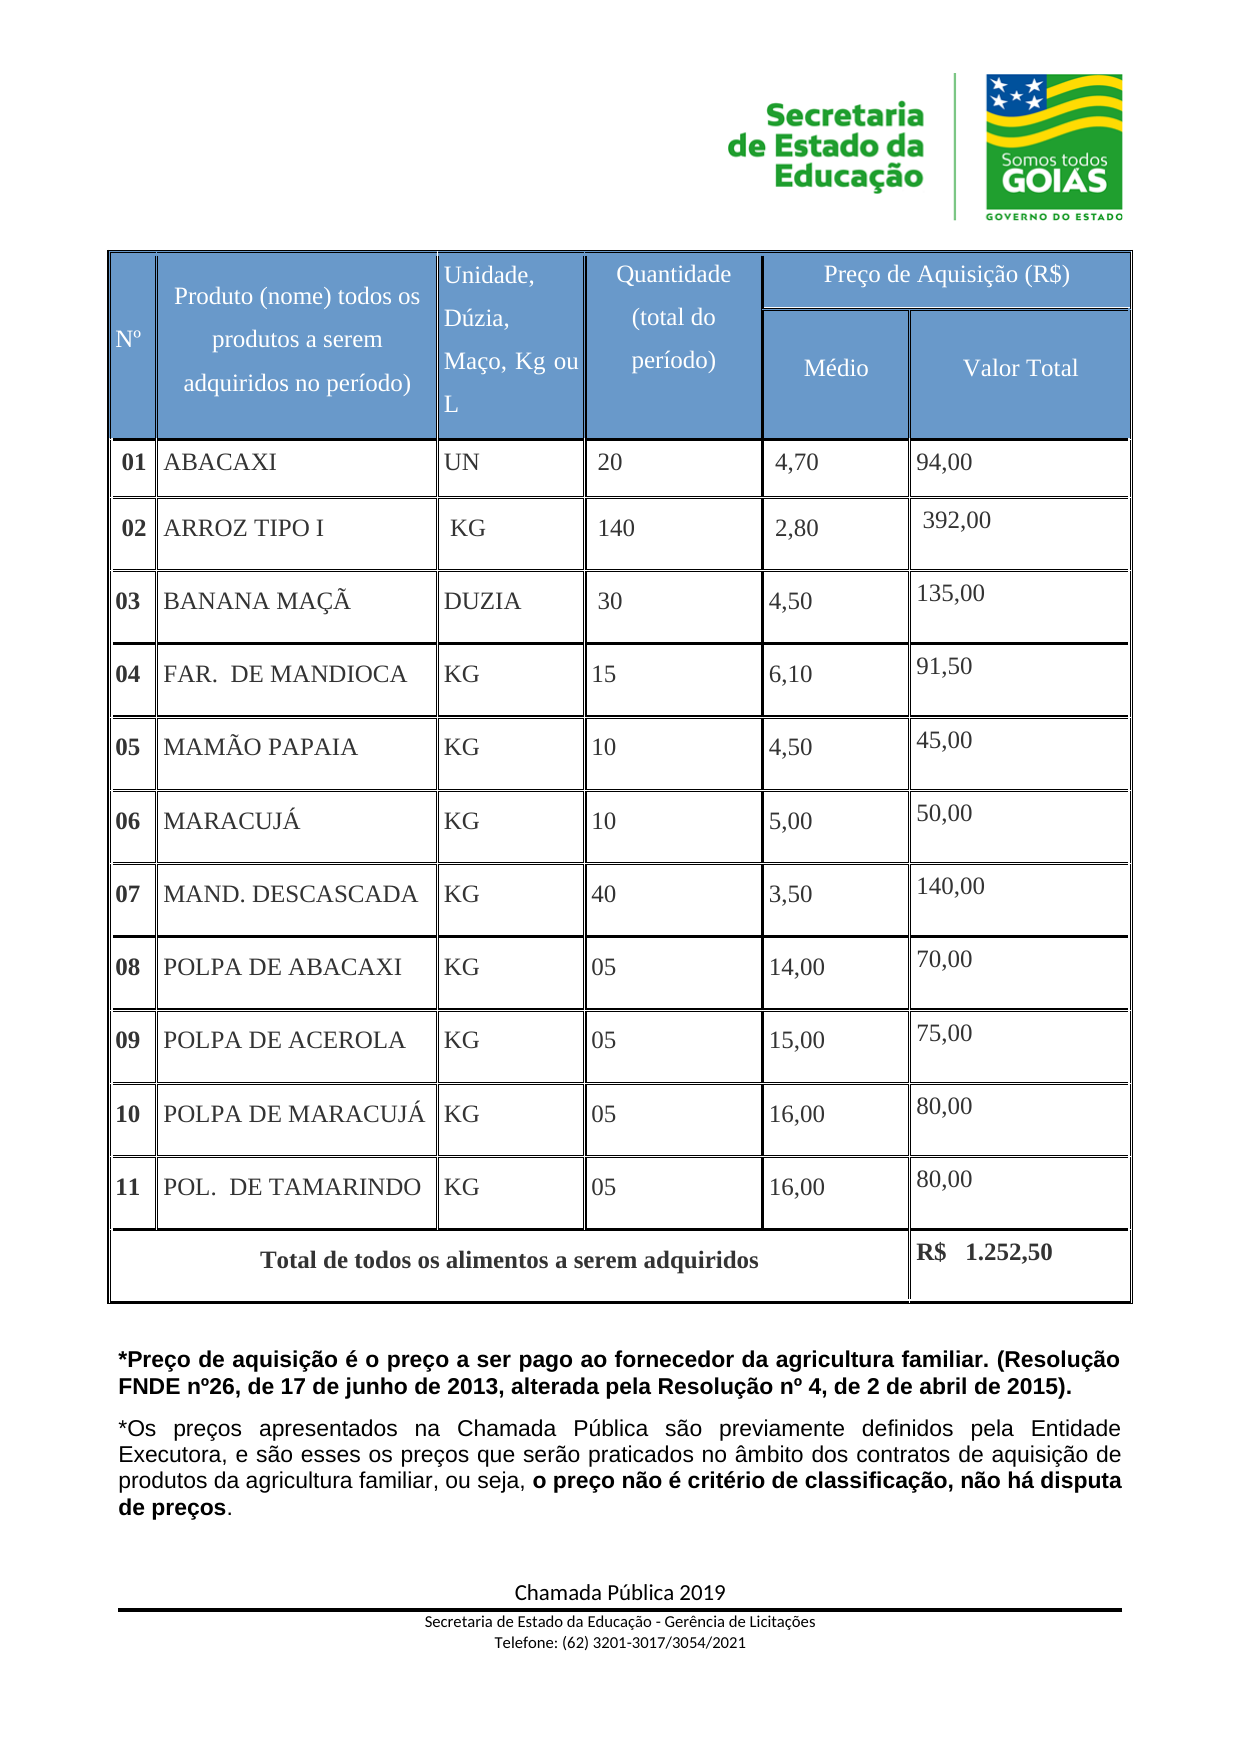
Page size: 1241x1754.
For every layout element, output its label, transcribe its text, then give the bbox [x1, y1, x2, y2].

table_cell 10 [587, 719, 761, 788]
table_cell 06 [111, 789, 155, 862]
table_cell 40 [587, 865, 761, 935]
table_cell 45,00 [911, 715, 1130, 788]
table_cell R$ 1.252,50 [910, 1228, 1131, 1301]
table_cell 05 [587, 1158, 761, 1228]
table_header Produto (nome) todos os produtos a serem adquiridos no período) [157, 253, 437, 438]
table_cell 4,70 [764, 441, 908, 496]
table_cell 11 [111, 1155, 155, 1228]
table_cell BANANA MAÇÃ [158, 572, 436, 642]
table_cell 05 [587, 1012, 761, 1081]
table_cell 15,00 [764, 1012, 908, 1081]
table_cell 4,50 [764, 719, 908, 788]
table_cell 05 [587, 938, 761, 1008]
table_cell 75,00 [911, 1008, 1130, 1081]
table_cell MAMÃO PAPAIA [158, 719, 436, 788]
table_cell 09 [111, 1008, 155, 1081]
table_cell Médio [764, 311, 908, 438]
table_cell KG [439, 1158, 583, 1228]
table_cell 14,00 [764, 938, 908, 1008]
table_cell KG [439, 792, 583, 862]
table_cell 05 [111, 715, 155, 788]
table_cell POL. DE TAMARINDO [158, 1158, 436, 1228]
table_header Unidade, Dúzia, Maço, Kg ou L [438, 251, 585, 438]
table_cell POLPA DE ACEROLA [158, 1012, 436, 1081]
table_cell 94,00 [911, 438, 1131, 496]
table_cell KG [439, 645, 583, 715]
table_cell 80,00 [911, 1081, 1130, 1154]
table_cell KG [439, 938, 583, 1008]
table_cell ARROZ TIPO I [158, 499, 436, 569]
text *Preço de aquisição é o preço a ser pago ao fornecedor da agricultura familiar. (Resolução FNDE nº26, de 17 de junho de 2013, alterada pela Resolução nº 4, de 2 de abril de 2015). [118, 1346, 1122, 1399]
table_cell Total de todos os alimentos a serem adquiridos [109, 1228, 910, 1301]
table_cell MARACUJÁ [158, 792, 436, 862]
table_cell 5,00 [764, 792, 908, 862]
table_cell 80,00 [911, 1155, 1130, 1228]
table_cell 08 [111, 935, 155, 1008]
table_cell 140,00 [910, 862, 1131, 935]
table_cell 04 [111, 642, 155, 715]
table_cell 01 [109, 438, 155, 496]
table_cell 07 [109, 862, 157, 935]
table_cell KG [439, 865, 583, 935]
table_cell 15 [587, 645, 761, 715]
table_cell 140 [587, 499, 761, 569]
table_cell KG [439, 1085, 583, 1154]
table_cell 30 [587, 572, 761, 642]
text *Os preços apresentados na Chamada Pública são previamente definidos pela Entidade Executora, e são esses os preços que serão praticados no âmbito dos contratos de aquisição de produtos da agricultura familiar, ou seja, o preço não é critério de classificação, não há disputa de preços. [118, 1414, 1122, 1520]
table_cell 02 [109, 496, 157, 569]
table_cell FAR. DE MANDIOCA [158, 645, 436, 715]
table_cell 91,50 [911, 642, 1130, 715]
table_cell 10 [587, 792, 761, 862]
table_cell 3,50 [764, 865, 908, 935]
table_cell 10 [111, 1081, 155, 1154]
table_cell 50,00 [911, 789, 1130, 862]
table_cell 392,00 [910, 496, 1131, 569]
table_cell KG [439, 1012, 583, 1081]
table_header Preço de Aquisição (R$) [762, 253, 1130, 307]
table_header Quantidade (total do período) [585, 253, 762, 438]
table_cell 05 [587, 1085, 761, 1154]
table_cell Valor Total [911, 308, 1130, 438]
table_cell KG [439, 719, 583, 788]
table_cell 135,00 [910, 569, 1131, 642]
table_cell ABACAXI [158, 441, 436, 496]
table_cell UN [439, 441, 583, 496]
table_cell DUZIA [439, 572, 583, 642]
table_cell 16,00 [764, 1158, 908, 1228]
table_cell 4,50 [764, 572, 908, 642]
table_cell 16,00 [764, 1085, 908, 1154]
table_cell MAND. DESCASCADA [158, 865, 436, 935]
table_cell 70,00 [911, 935, 1130, 1008]
table_header Nº [111, 253, 157, 438]
table_cell POLPA DE ABACAXI [158, 938, 436, 1008]
table_cell 6,10 [764, 645, 908, 715]
table_cell 20 [587, 441, 761, 496]
table_cell KG [439, 499, 583, 569]
picture [727, 73, 1123, 222]
table_cell 2,80 [764, 499, 908, 569]
table_cell 03 [109, 569, 157, 642]
table_cell POLPA DE MARACUJÁ [158, 1085, 436, 1154]
